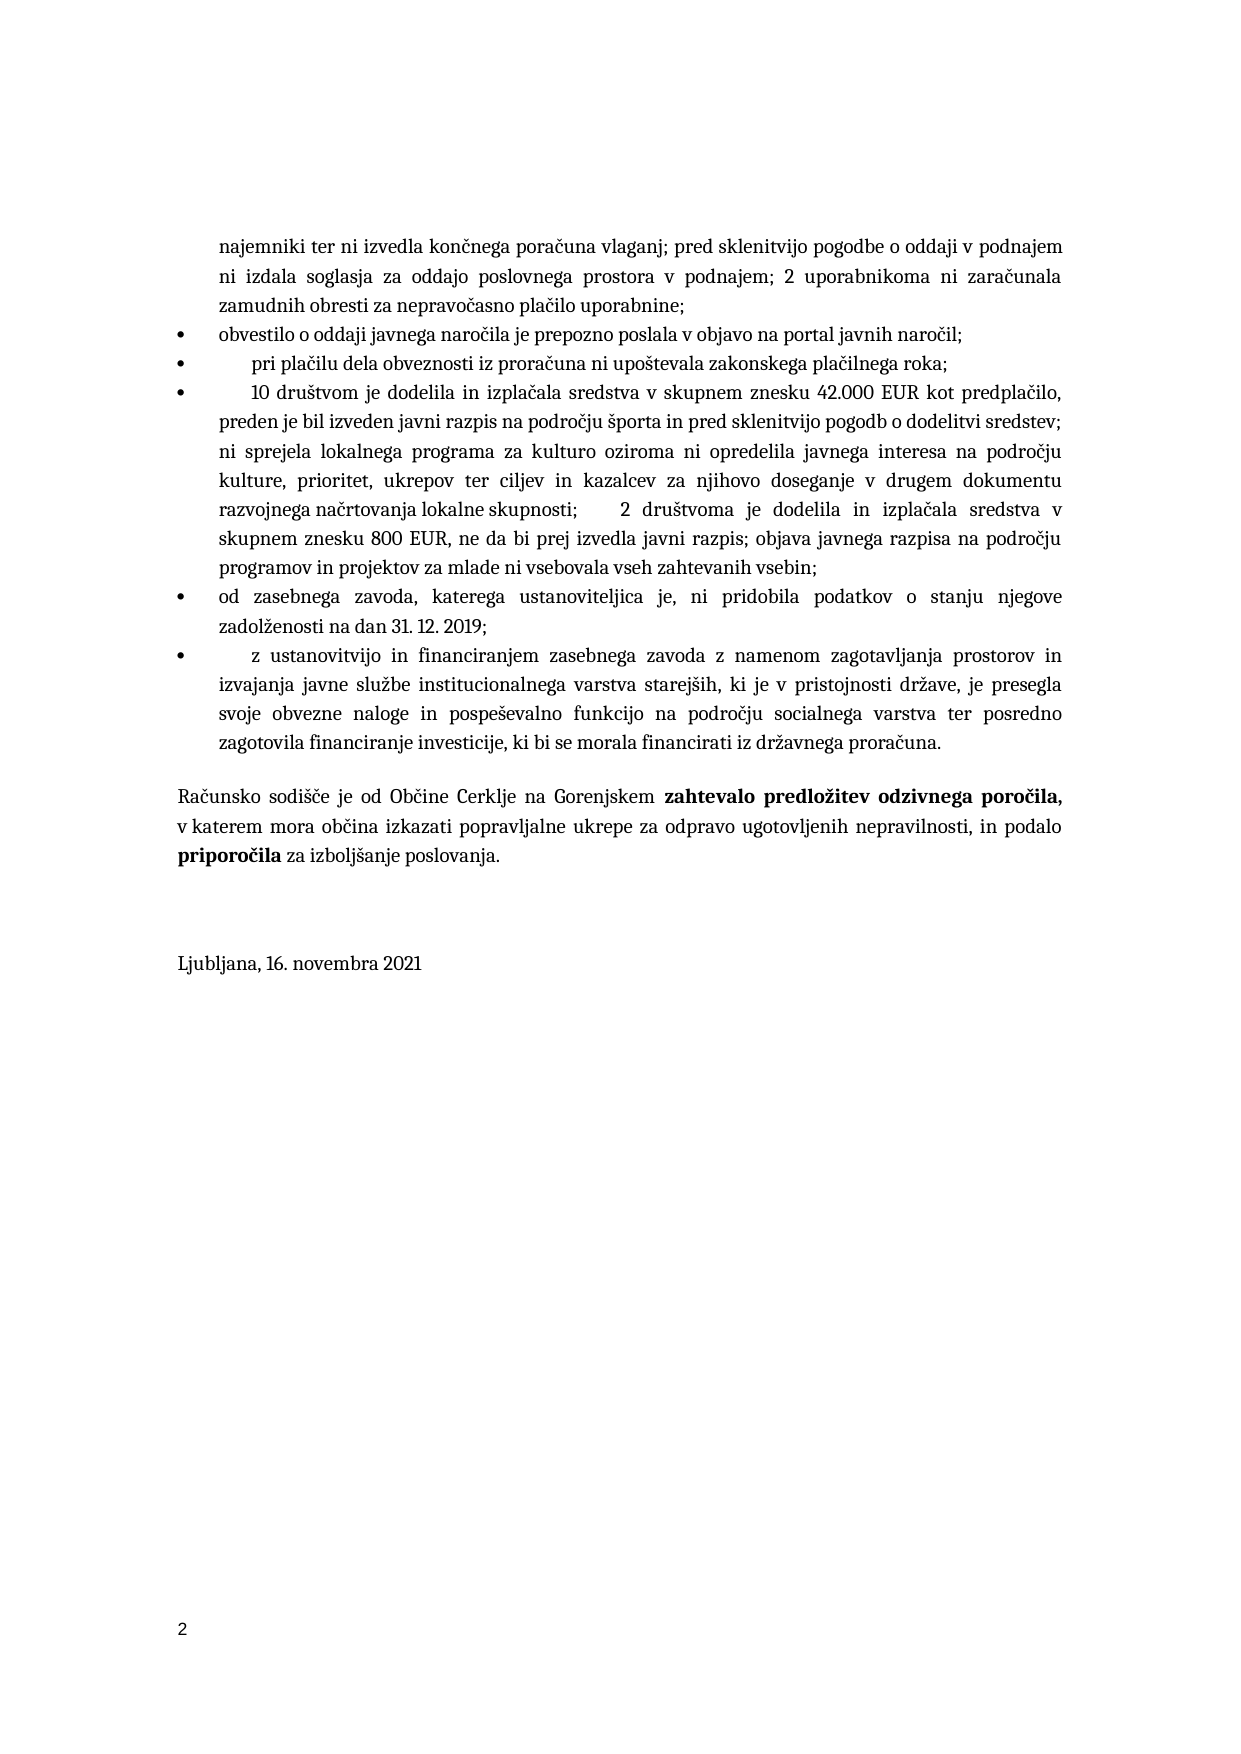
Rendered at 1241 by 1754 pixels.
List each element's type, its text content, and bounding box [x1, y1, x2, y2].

text obvestilo o oddaji javnega naročila je prepozno poslala v objavo na portal javnih naročil; [177, 318, 1063, 347]
text 10 društvom je dodelila in izplačala sredstva v skupnem znesku 42.000 EUR kot predplačilo, preden je bil izveden javni razpis na področju športa in pred sklenitvijo pogodb o dodelitvi sredstev; ni sprejela lokalnega programa za kulturo oziroma ni opredelila javnega interesa na področju kulture, prioritet, ukrepov ter ciljev in kazalcev za njihovo doseganje v drugem dokumentu razvojnega načrtovanja lokalne skupnosti; 2 društvoma je dodelila in izplačala sredstva v skupnem znesku 800 EUR, ne da bi prej izvedla javni razpis; objava javnega razpisa na področju programov in projektov za mlade ni vsebovala vseh zahtevanih vsebin; [177, 376, 1063, 581]
text pri plačilu dela obveznosti iz proračuna ni upoštevala zakonskega plačilnega roka; [177, 347, 1063, 376]
text Računsko sodišče je od Občine Cerklje na Gorenjskem zahtevalo predložitev odzivnega poročila, v katerem mora občina izkazati popravljalne ukrepe za odpravo ugotovljenih nepravilnosti, in podalo priporočila za izboljšanje poslovanja. [177, 781, 1063, 868]
text od zasebnega zavoda, katerega ustanoviteljica je, ni pridobila podatkov o stanju njegove zadolženosti na dan 31. 12. 2019; [177, 581, 1063, 639]
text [177, 231, 1063, 318]
text Ljubljana, 16. novembra 2021 [177, 947, 1063, 976]
text z ustanovitvijo in financiranjem zasebnega zavoda z namenom zagotavljanja prostorov in izvajanja javne službe institucionalnega varstva starejših, ki je v pristojnosti države, je presegla svoje obvezne naloge in pospeševalno funkcijo na področju socialnega varstva ter posredno zagotovila financiranje investicije, ki bi se morala financirati iz državnega proračuna. [177, 639, 1063, 756]
